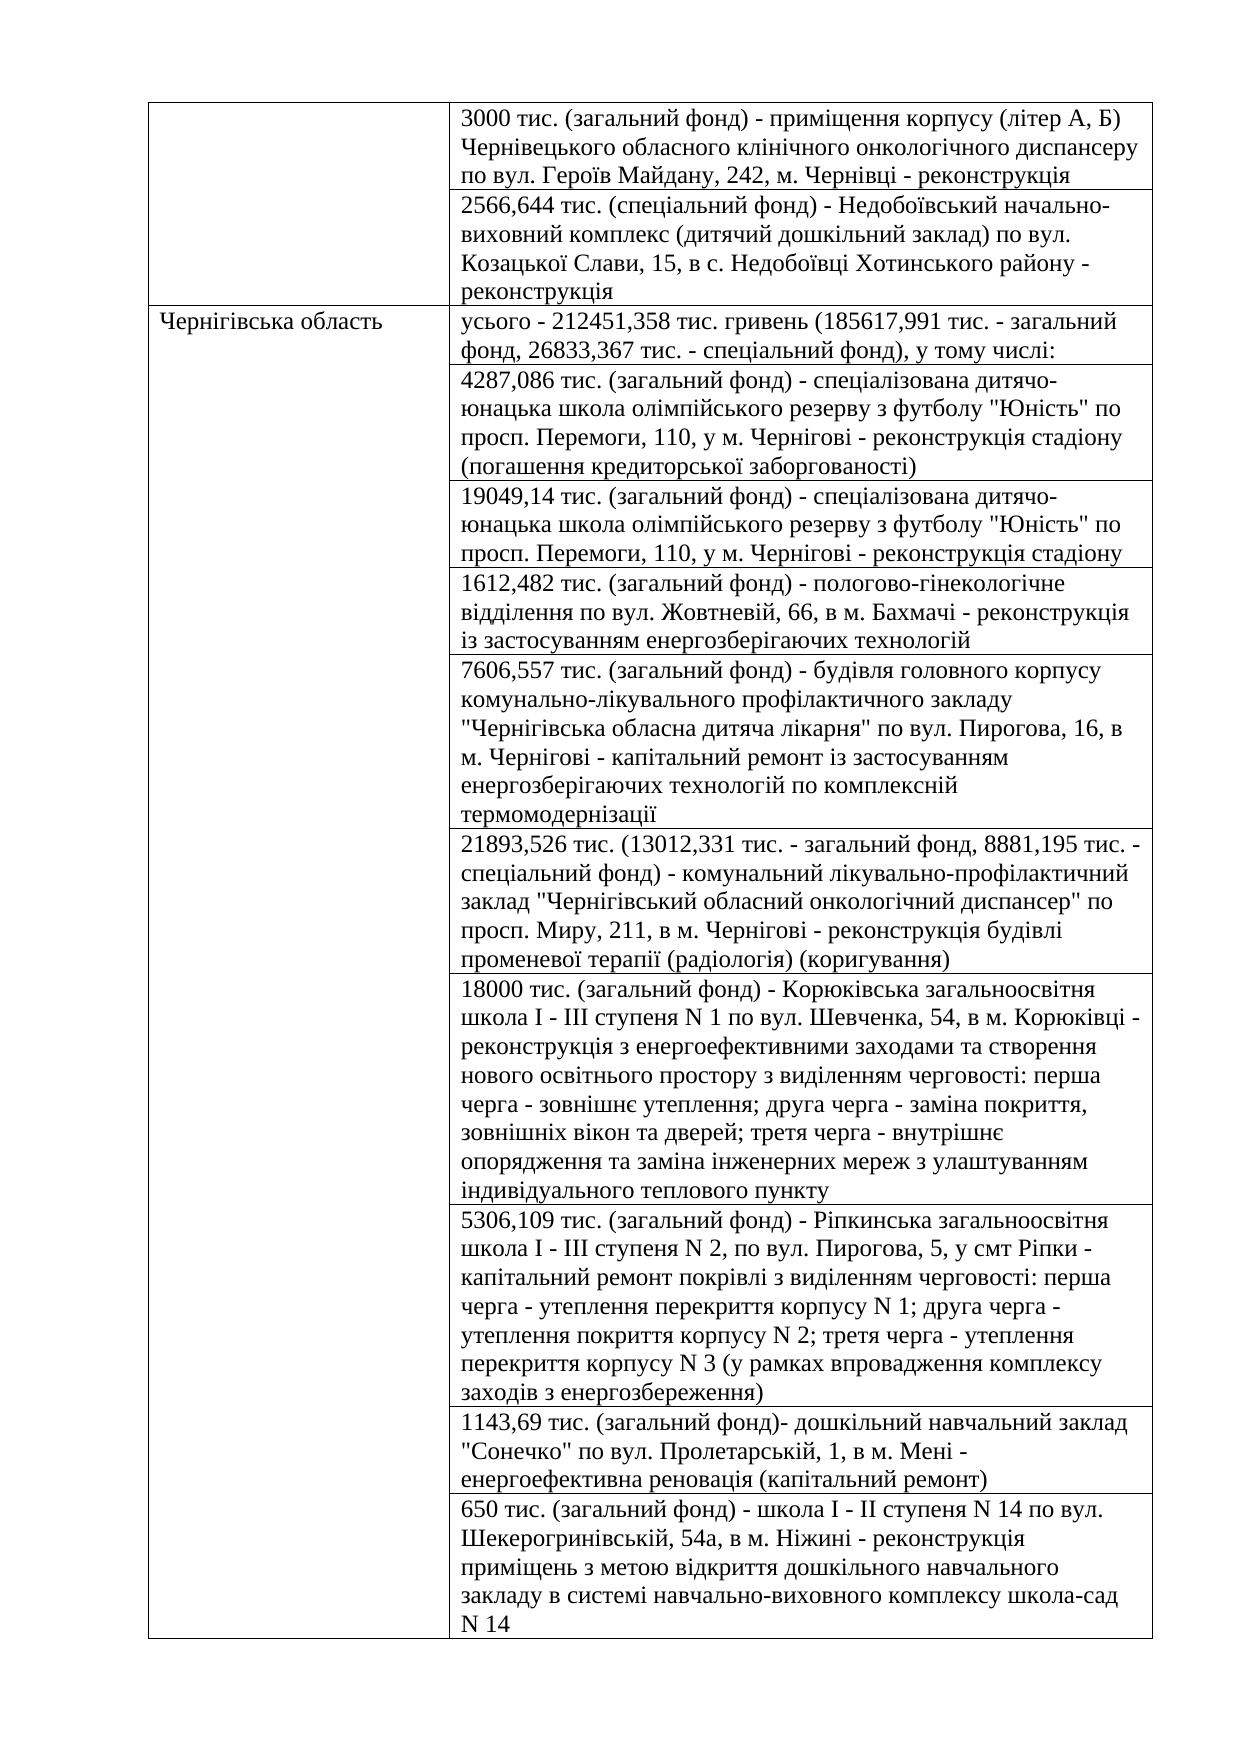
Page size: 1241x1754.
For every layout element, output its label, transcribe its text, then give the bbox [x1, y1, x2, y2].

table_cell 7606,557 тис. (загальний фонд) - будівля головного корпусу комунально-лікувального профілактичного закладу "Чернігівська обласна дитяча лікарня" по вул. Пирогова, 16, в м. Чернігові - капітальний ремонт із застосуванням енергозберігаючих технологій по комплексній термомодернізації [450, 655, 1152, 828]
table_cell 4287,086 тис. (загальний фонд) - спеціалізована дитячо-юнацька школа олімпійського резерву з футболу "Юність" по просп. Перемоги, 110, у м. Чернігові - реконструкція стадіону (погашення кредиторської заборгованості) [450, 365, 1152, 480]
table_cell 21893,526 тис. (13012,331 тис. - загальний фонд, 8881,195 тис. - спеціальний фонд) - комунальний лікувально-профілактичний заклад "Чернігівський обласний онкологічний диспансер" по просп. Миру, 211, в м. Чернігові - реконструкція будівлі променевої терапії (радіологія) (коригування) [450, 829, 1152, 973]
table_cell 5306,109 тис. (загальний фонд) - Ріпкинська загальноосвітня школа I - III ступеня N 2, по вул. Пирогова, 5, у смт Ріпки - капітальний ремонт покрівлі з виділенням черговості: перша черга - утеплення перекриття корпусу N 1; друга черга - утеплення покриття корпусу N 2; третя черга - утеплення перекриття корпусу N 3 (у рамках впровадження комплексу заходів з енергозбереження) [450, 1205, 1152, 1406]
table_cell 3000 тис. (загальний фонд) - приміщення корпусу (літер А, Б) Чернівецького обласного клінічного онкологічного диспансеру по вул. Героїв Майдану, 242, м. Чернівці - реконструкція [450, 103, 1152, 189]
table_cell 1612,482 тис. (загальний фонд) - пологово-гінекологічне відділення по вул. Жовтневій, 66, в м. Бахмачі - реконструкція із застосуванням енергозберігаючих технологій [450, 568, 1152, 654]
table_cell 19049,14 тис. (загальний фонд) - спеціалізована дитячо-юнацька школа олімпійського резерву з футболу "Юність" по просп. Перемоги, 110, у м. Чернігові - реконструкція стадіону [450, 481, 1152, 567]
table_cell 650 тис. (загальний фонд) - школа I - II ступеня N 14 по вул. Шекерогринівській, 54а, в м. Ніжині - реконструкція приміщень з метою відкриття дошкільного навчального закладу в системі навчально-виховного комплексу школа-сад N 14 [450, 1494, 1152, 1638]
table_cell усього - 212451,358 тис. гривень (185617,991 тис. - загальний фонд, 26833,367 тис. - спеціальний фонд), у тому числі: [450, 306, 1152, 364]
table_cell Чернігівська область [149, 306, 449, 1638]
table_cell 18000 тис. (загальний фонд) - Корюківська загальноосвітня школа I - III ступеня N 1 по вул. Шевченка, 54, в м. Корюківці - реконструкція з енергоефективними заходами та створення нового освітнього простору з виділенням черговості: перша черга - зовнішнє утеплення; друга черга - заміна покриття, зовнішніх вікон та дверей; третя черга - внутрішнє опорядження та заміна інженерних мереж з улаштуванням індивідуального теплового пункту [450, 974, 1152, 1204]
table_cell 1143,69 тис. (загальний фонд)- дошкільний навчальний заклад "Сонечко" по вул. Пролетарській, 1, в м. Мені - енергоефективна реновація (капітальний ремонт) [450, 1407, 1152, 1493]
table_cell 2566,644 тис. (спеціальний фонд) - Недобоївський начально-виховний комплекс (дитячий дошкільний заклад) по вул. Козацької Слави, 15, в с. Недобоївці Хотинського району - реконструкція [450, 190, 1152, 305]
